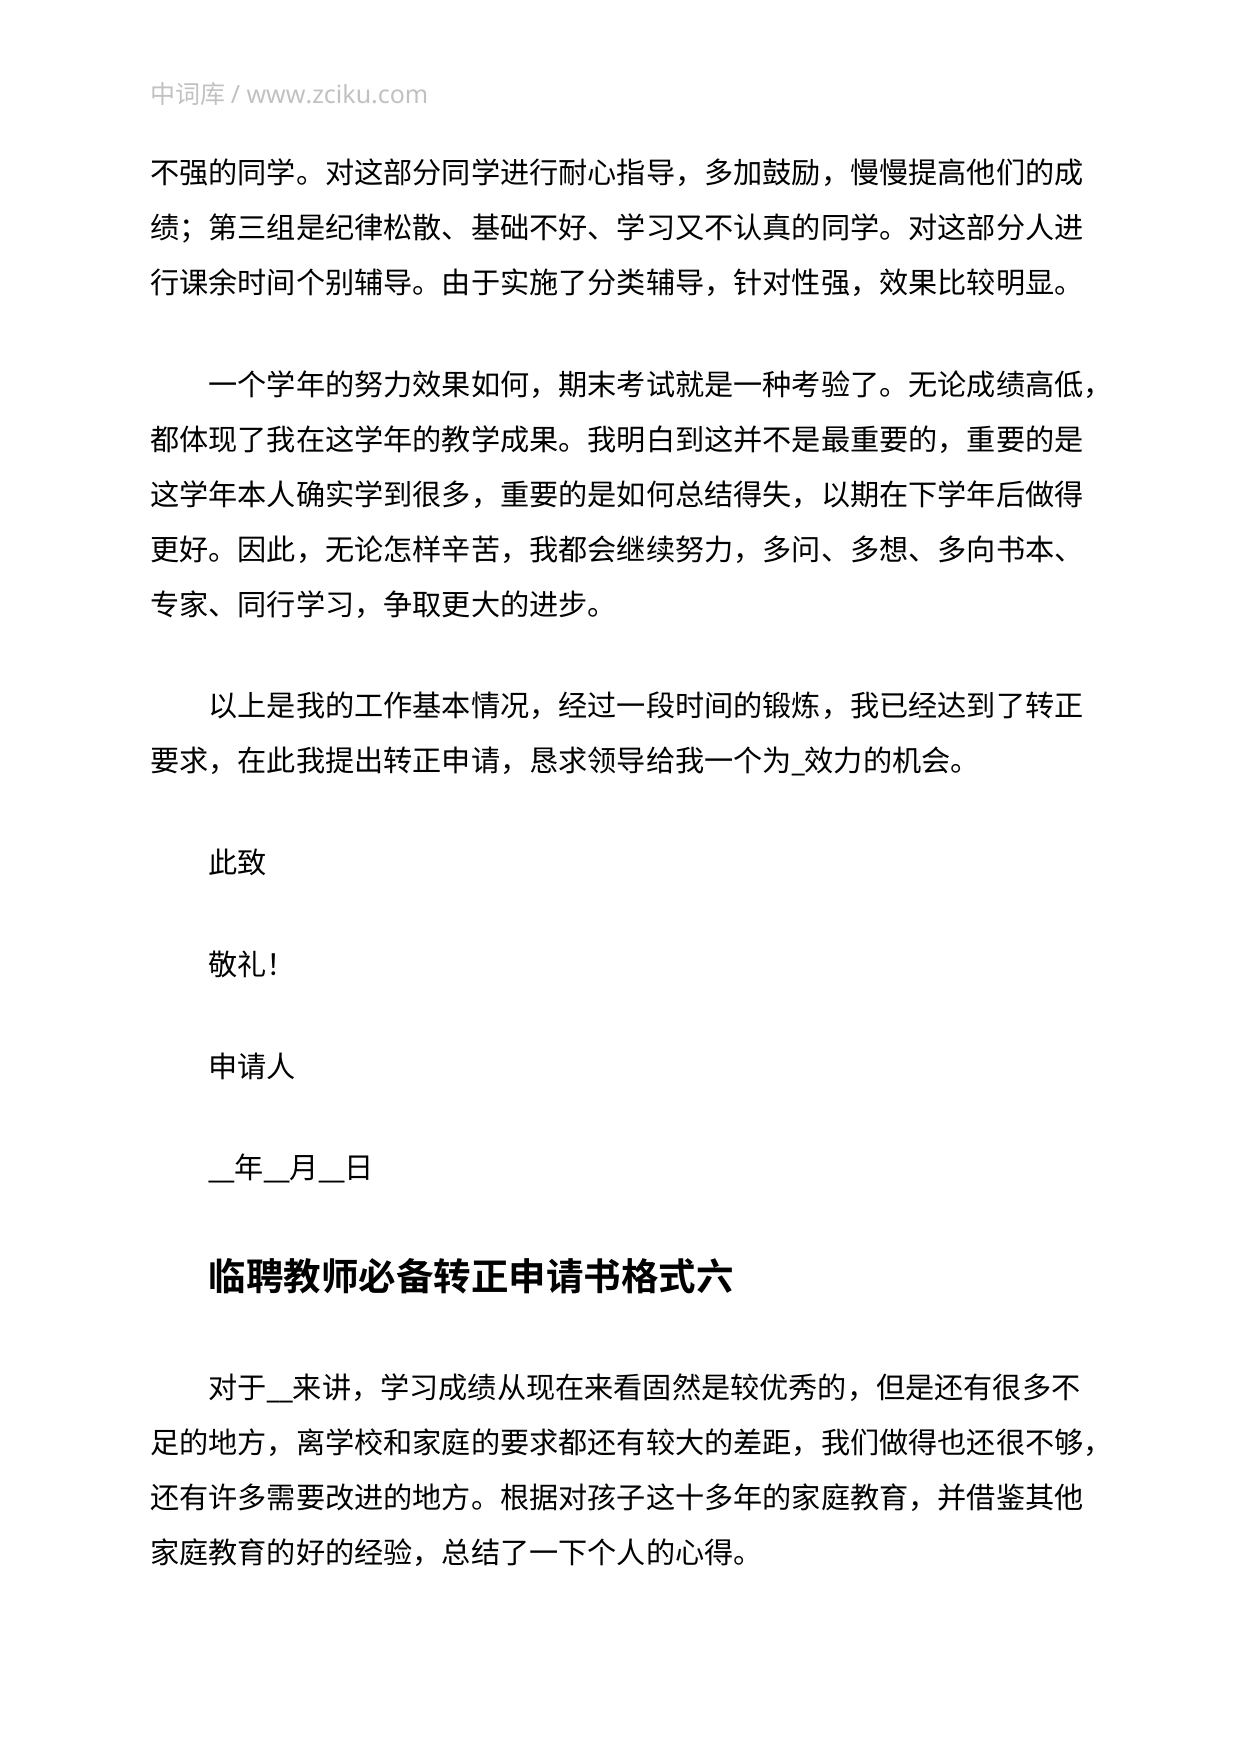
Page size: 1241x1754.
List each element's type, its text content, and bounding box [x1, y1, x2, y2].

text 对于__来讲，学习成绩从现在来看固然是较优秀的，但是还有很多不足的地方，离学校和家庭的要求都还有较大的差距，我们做得也还很不够，还有许多需要改进的地方。根据对孩子这十多年的家庭教育，并借鉴其他家庭教育的好的经验，总结了一下个人的心得。 [150, 1364, 1090, 1572]
text 临聘教师必备转正申请书格式六 [150, 1247, 1090, 1301]
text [150, 150, 1090, 302]
text __年__月__日 [150, 1145, 1090, 1187]
text 以上是我的工作基本情况，经过一段时间的锻炼，我已经达到了转正要求，在此我提出转正申请，恳求领导给我一个为_效力的机会。 [150, 683, 1090, 780]
text 一个学年的努力效果如何，期末考试就是一种考验了。无论成绩高低，都体现了我在这学年的教学成果。我明白到这并不是最重要的，重要的是这学年本人确实学到很多，重要的是如何总结得失，以期在下学年后做得更好。因此，无论怎样辛苦，我都会继续努力，多问、多想、多向书本、专家、同行学习，争取更大的进步。 [150, 362, 1090, 623]
text 此致 [150, 840, 1090, 882]
text 敬礼！ [150, 942, 1090, 984]
text 申请人 [150, 1043, 1090, 1086]
